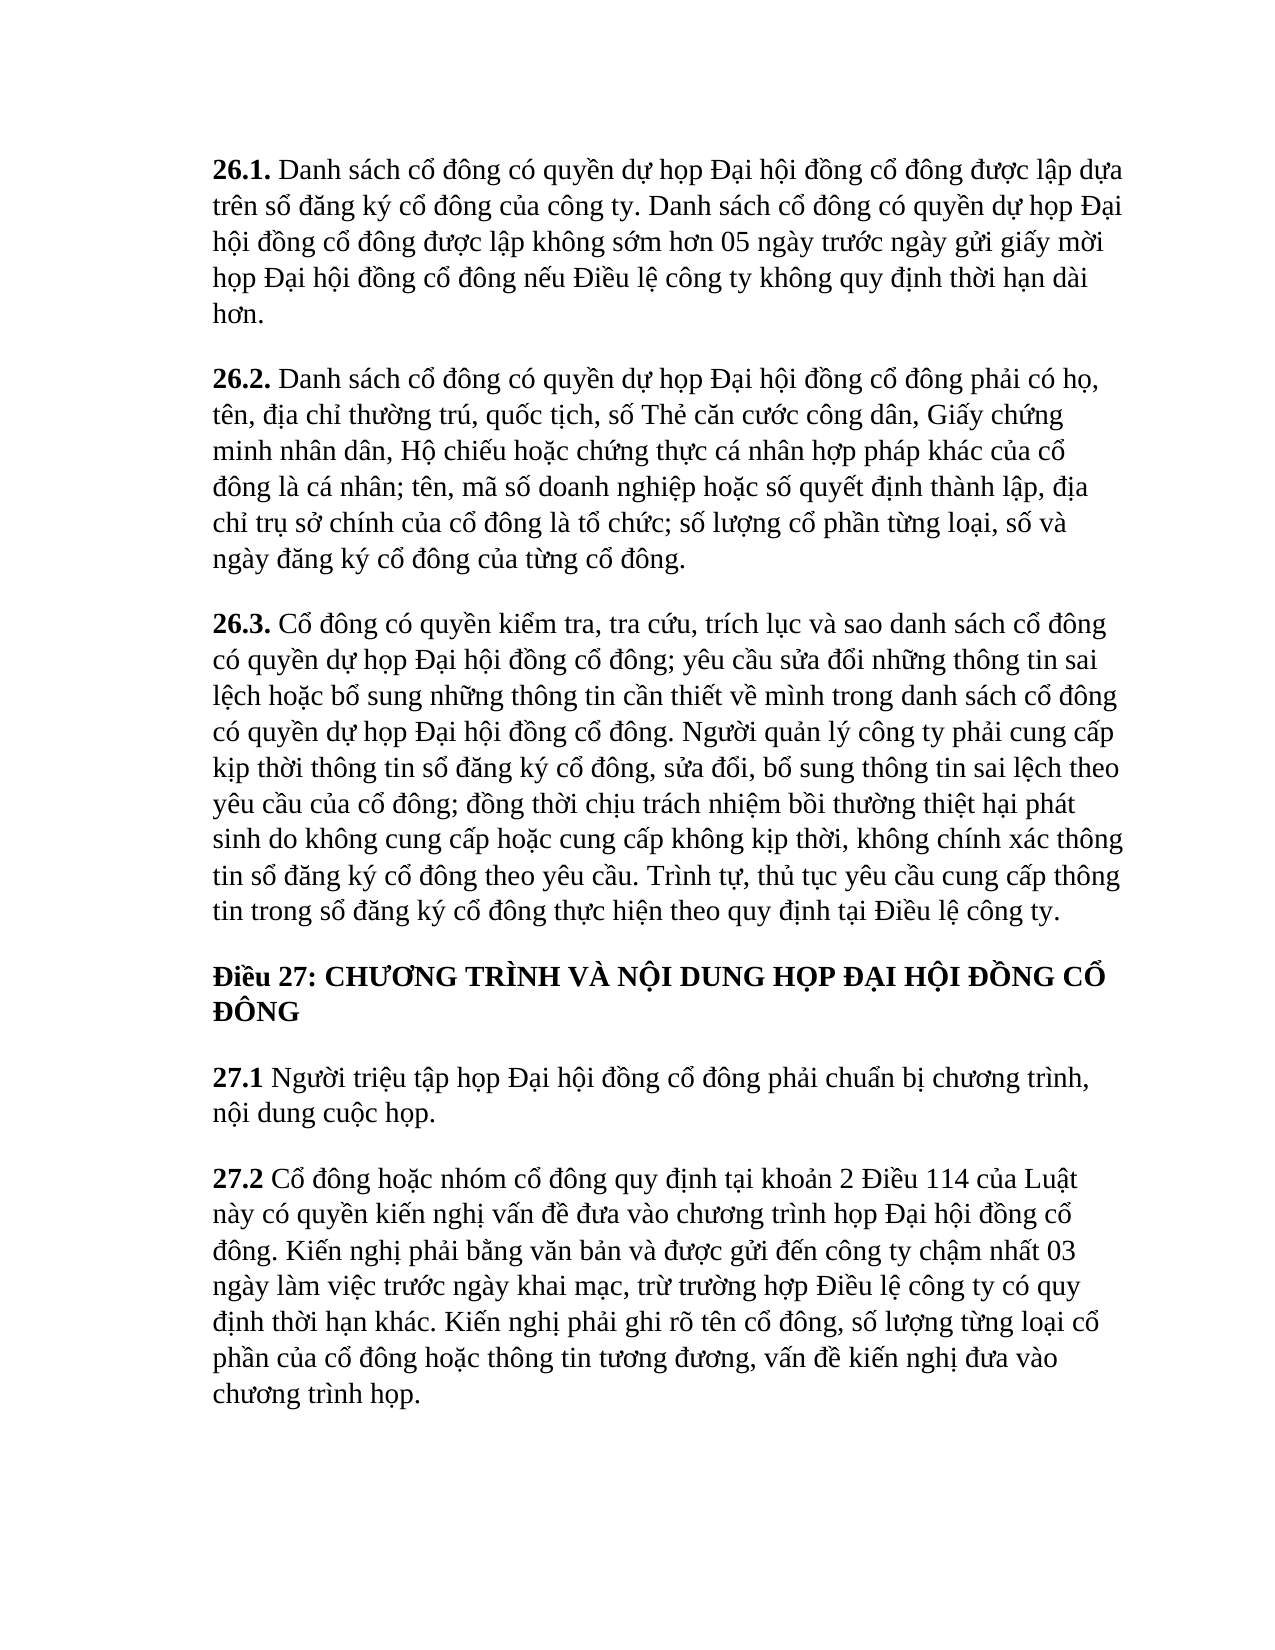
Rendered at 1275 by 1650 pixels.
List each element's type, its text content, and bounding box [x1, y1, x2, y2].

text 26.3. Cổ đông có quyền kiểm tra, tra cứu, trích lục và sao danh sách cổ đông có quyền dự họp Đại hội đồng cổ đông; yêu cầu sửa đổi những thông tin sai lệch hoặc bổ sung những thông tin cần thiết về mình trong danh sách cổ đông có quyền dự họp Đại hội đồng cổ đông. Người quản lý công ty phải cung cấp kịp thời thông tin sổ đăng ký cổ đông, sửa đổi, bổ sung thông tin sai lệch theo yêu cầu của cổ đông; đồng thời chịu trách nhiệm bồi thường thiệt hại phát sinh do không cung cấp hoặc cung cấp không kịp thời, không chính xác thông tin sổ đăng ký cổ đông theo yêu cầu. Trình tự, thủ tục yêu cầu cung cấp thông tin trong sổ đăng ký cổ đông thực hiện theo quy định tại Điều lệ công ty. [212, 604, 1125, 927]
text 26.1. Danh sách cổ đông có quyền dự họp Đại hội đồng cổ đông được lập dựa trên sổ đăng ký cổ đông của công ty. Danh sách cổ đông có quyền dự họp Đại hội đồng cổ đông được lập không sớm hơn 05 ngày trước ngày gửi giấy mời họp Đại hội đồng cổ đông nếu Điều lệ công ty không quy định thời hạn dài hơn. [212, 150, 1125, 330]
text 27.1 Người triệu tập họp Đại hội đồng cổ đông phải chuẩn bị chương trình, nội dung cuộc họp. [212, 1057, 1125, 1129]
text 27.2 Cổ đông hoặc nhóm cổ đông quy định tại khoản 2 Điều 114 của Luật này có quyền kiến nghị vấn đề đưa vào chương trình họp Đại hội đồng cổ đông. Kiến nghị phải bằng văn bản và được gửi đến công ty chậm nhất 03 ngày làm việc trước ngày khai mạc, trừ trường hợp Điều lệ công ty có quy định thời hạn khác. Kiến nghị phải ghi rõ tên cổ đông, số lượng từng loại cổ phần của cổ đông hoặc thông tin tương đương, vấn đề kiến nghị đưa vào chương trình họp. [212, 1158, 1125, 1410]
text 26.2. Danh sách cổ đông có quyền dự họp Đại hội đồng cổ đông phải có họ, tên, địa chỉ thường trú, quốc tịch, số Thẻ căn cước công dân, Giấy chứng minh nhân dân, Hộ chiếu hoặc chứng thực cá nhân hợp pháp khác của cổ đông là cá nhân; tên, mã số doanh nghiệp hoặc số quyết định thành lập, địa chỉ trụ sở chính của cổ đông là tổ chức; số lượng cổ phần từng loại, số và ngày đăng ký cổ đông của từng cổ đông. [212, 359, 1125, 574]
text Điều 27: CHƯƠNG TRÌNH VÀ NỘI DUNG HỌP ĐẠI HỘI ĐỒNG CỔ ĐÔNG [212, 956, 1125, 1028]
